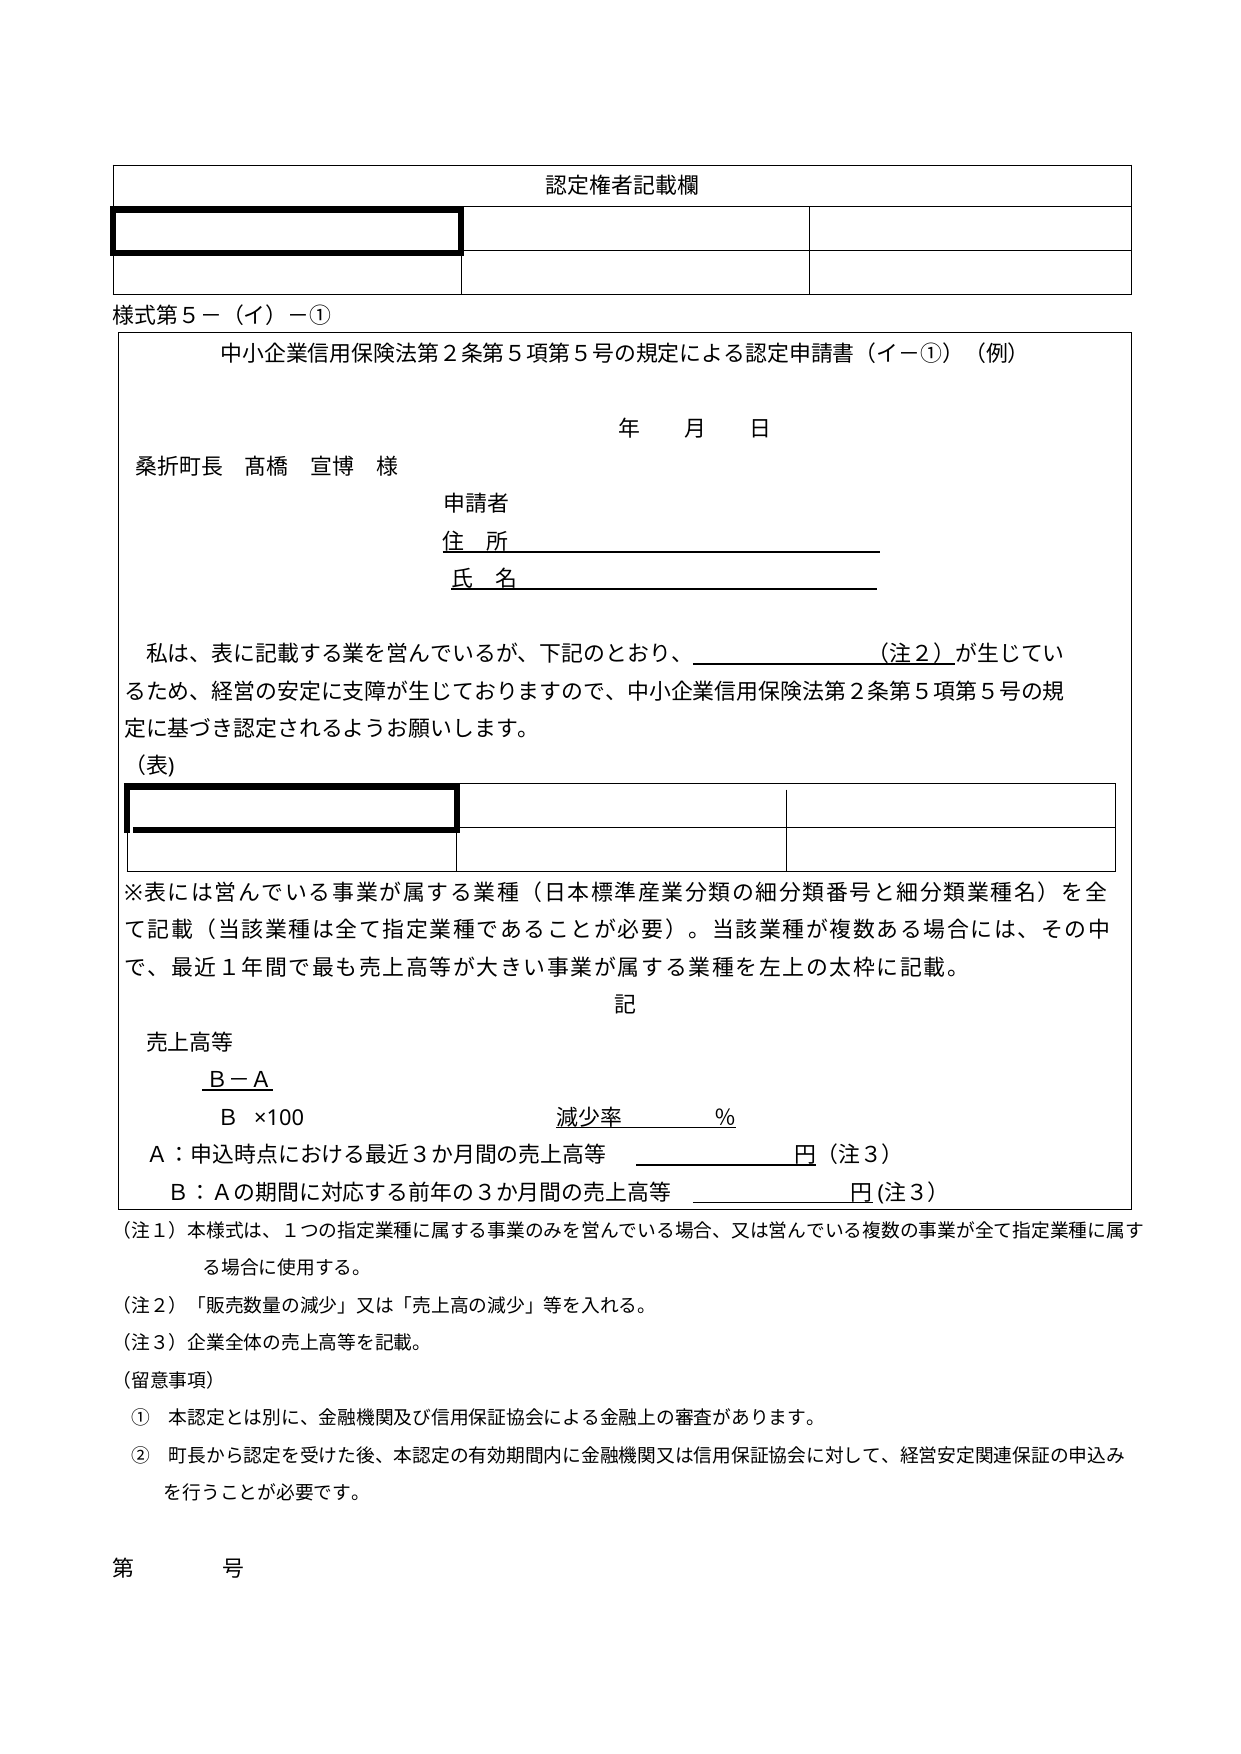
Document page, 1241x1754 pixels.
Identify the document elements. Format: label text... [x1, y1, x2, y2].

table_cell [810, 207, 1131, 250]
text 様式第５－（イ）－① [112, 295, 1128, 332]
text （注３）企業全体の売上高等を記載。 [112, 1323, 1128, 1360]
text 第 号 [112, 1548, 1128, 1585]
text （注２）「販売数量の減少」又は「売上高の減少」等を入れる。 [112, 1285, 1128, 1323]
text ① 本認定とは別に、金融機関及び信用保証協会による金融上の審査があります。 [112, 1398, 1128, 1435]
table_cell [116, 213, 458, 250]
text （注１）本様式は、１つの指定業種に属する事業のみを営んでいる場合、又は営んでいる複数の事業が全て指定業種に属する場合に使用する。 [112, 1210, 1157, 1285]
text （留意事項） [112, 1360, 1128, 1398]
text ② 町長から認定を受けた後、本認定の有効期間内に金融機関又は信用保証協会に対して、経営安定関連保証の申込みを行うことが必要です。 [112, 1435, 1128, 1510]
table_header 認定権者記載欄 [114, 166, 1131, 206]
table_cell [464, 207, 809, 250]
table_header 中小企業信用保険法第２条第５項第５号の規定による認定申請書（イ－①）（例） 年 月 日 桑折町長 髙橋 宣博 様 申請者 住 所 氏 名 私は、表に記載する業を営んでいるが、下記のとおり、 （注２）が生じているため、経営の安定に支障が生じておりますので、中小企業信用保険法第２条第５項第５号の規定に基づき認定されるようお願いします。 （表) ※表には営んでいる事業が属する業種（日本標準産業分類の細分類番号と細分類業種名）を全て記載（当該業種は全て指定業種であることが必要）。当該業種が複数ある場合には、その中で、最近１年間で最も売上高等が大きい事業が属する業種を左上の太枠に記載。 記 売上高等 Ｂ－Ａ Ｂ ×100 減少率 ％ Ａ：申込時点における最近３か月間の売上高等 円（注３） Ｂ：Ａの期間に対応する前年の３か月間の売上高等 円 (注３） [119, 333, 1131, 1209]
table_cell [462, 251, 809, 294]
table_cell [810, 251, 1131, 294]
table_cell [114, 256, 461, 294]
